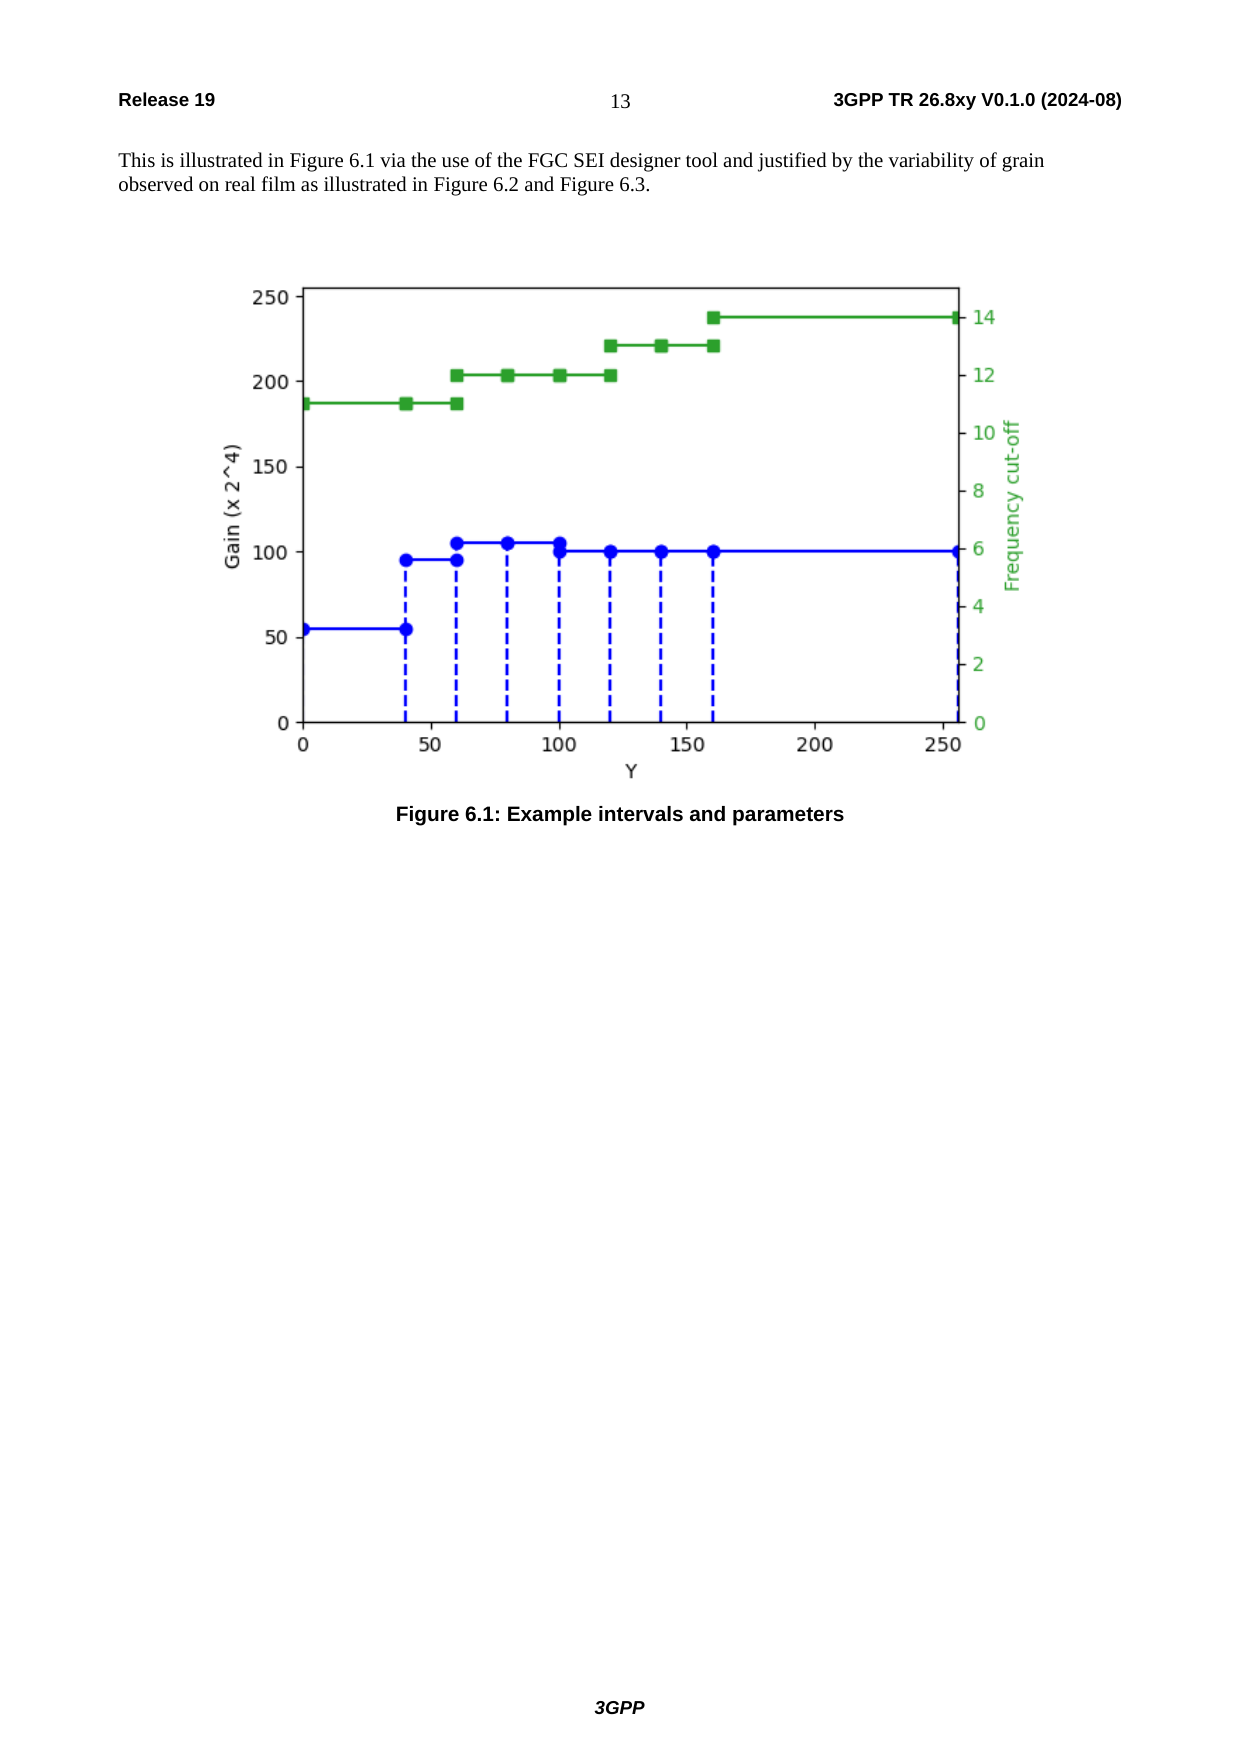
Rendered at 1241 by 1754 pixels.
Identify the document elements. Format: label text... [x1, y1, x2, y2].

text This is illustrated in Figure 6.1 via the use of the FGC SEI designer tool and justified by the variability of grain observed on real film as illustrated in Figure 6.2 and Figure 6.3. [118, 147, 1122, 196]
picture [197, 220, 1043, 784]
text Figure 6.1: Example intervals and parameters [118, 802, 1122, 826]
